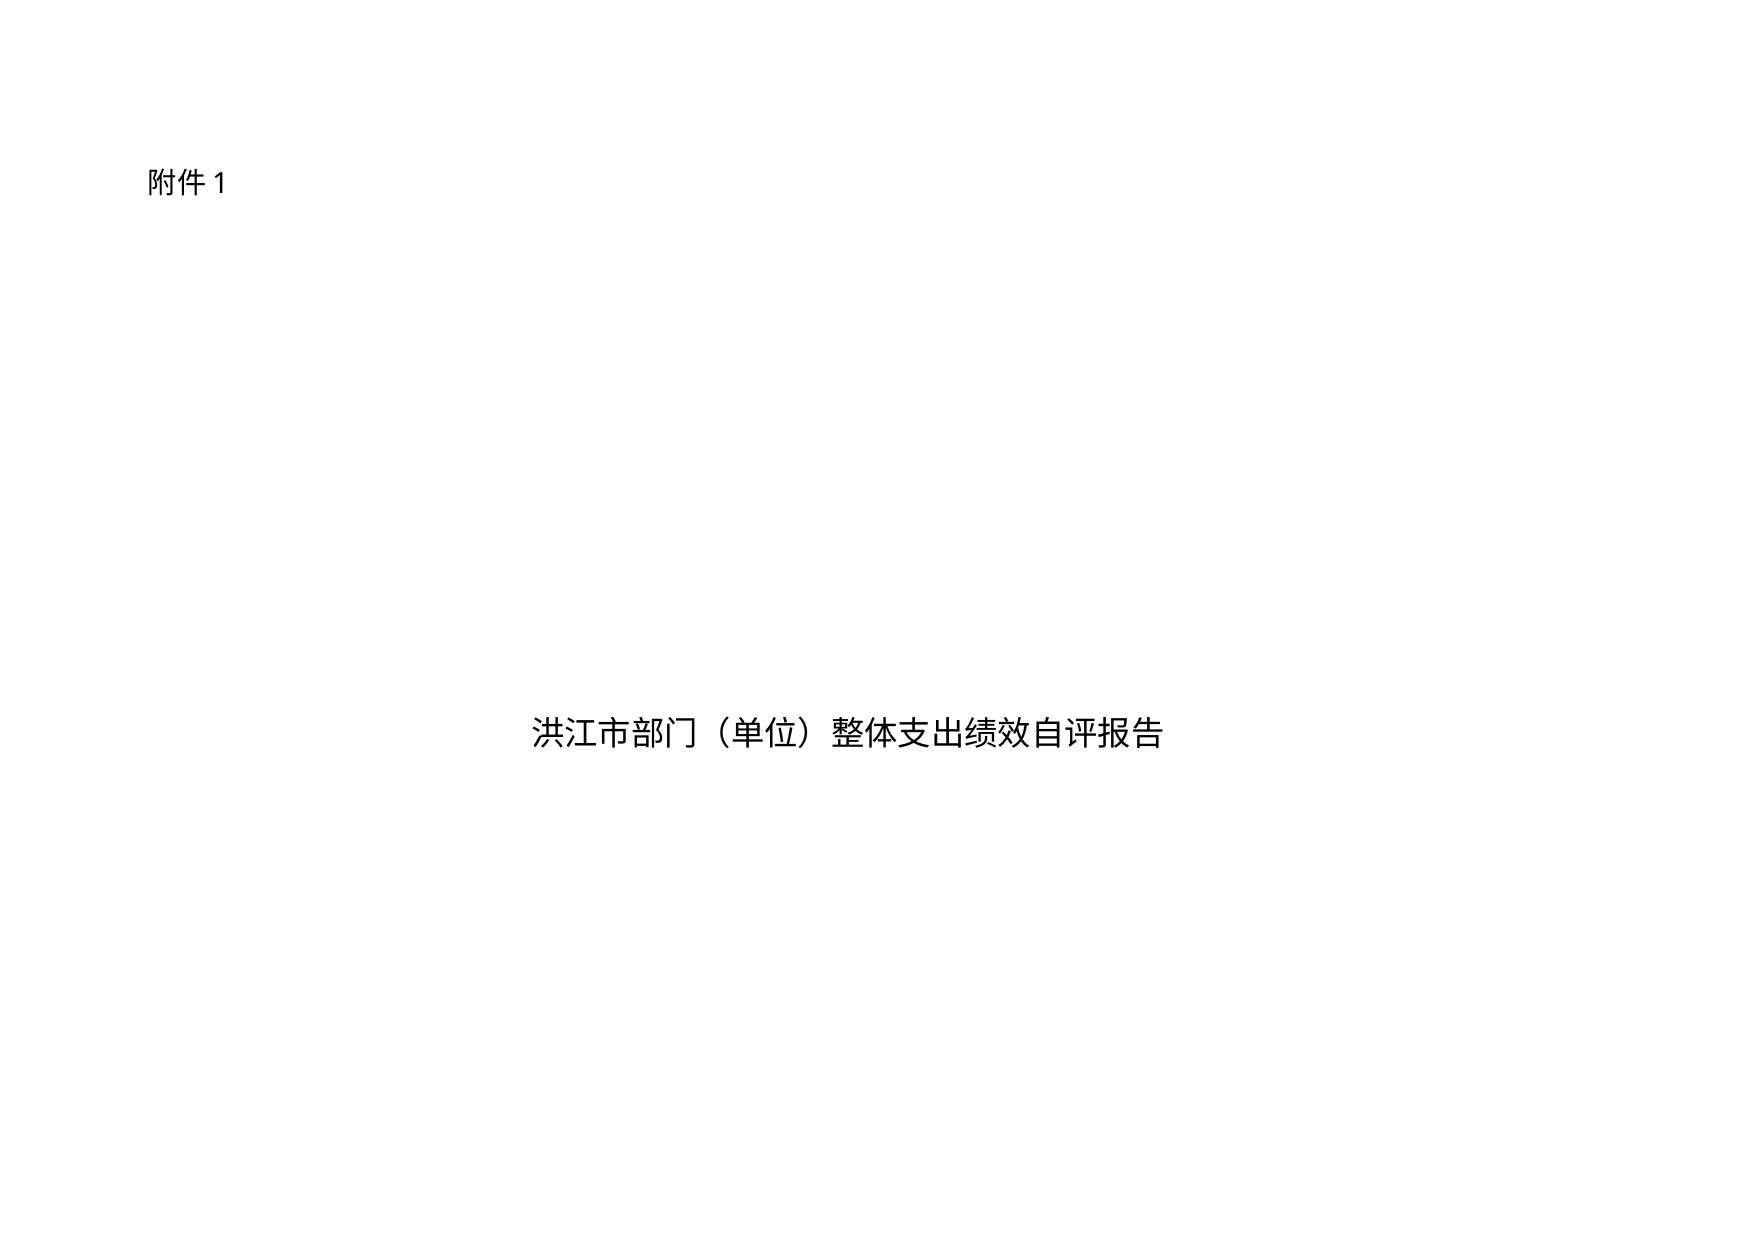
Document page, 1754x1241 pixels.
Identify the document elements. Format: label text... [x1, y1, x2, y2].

text 洪江市部门（单位）整体支出绩效自评报告 [148, 698, 1547, 763]
text 附件1 [148, 149, 1547, 214]
